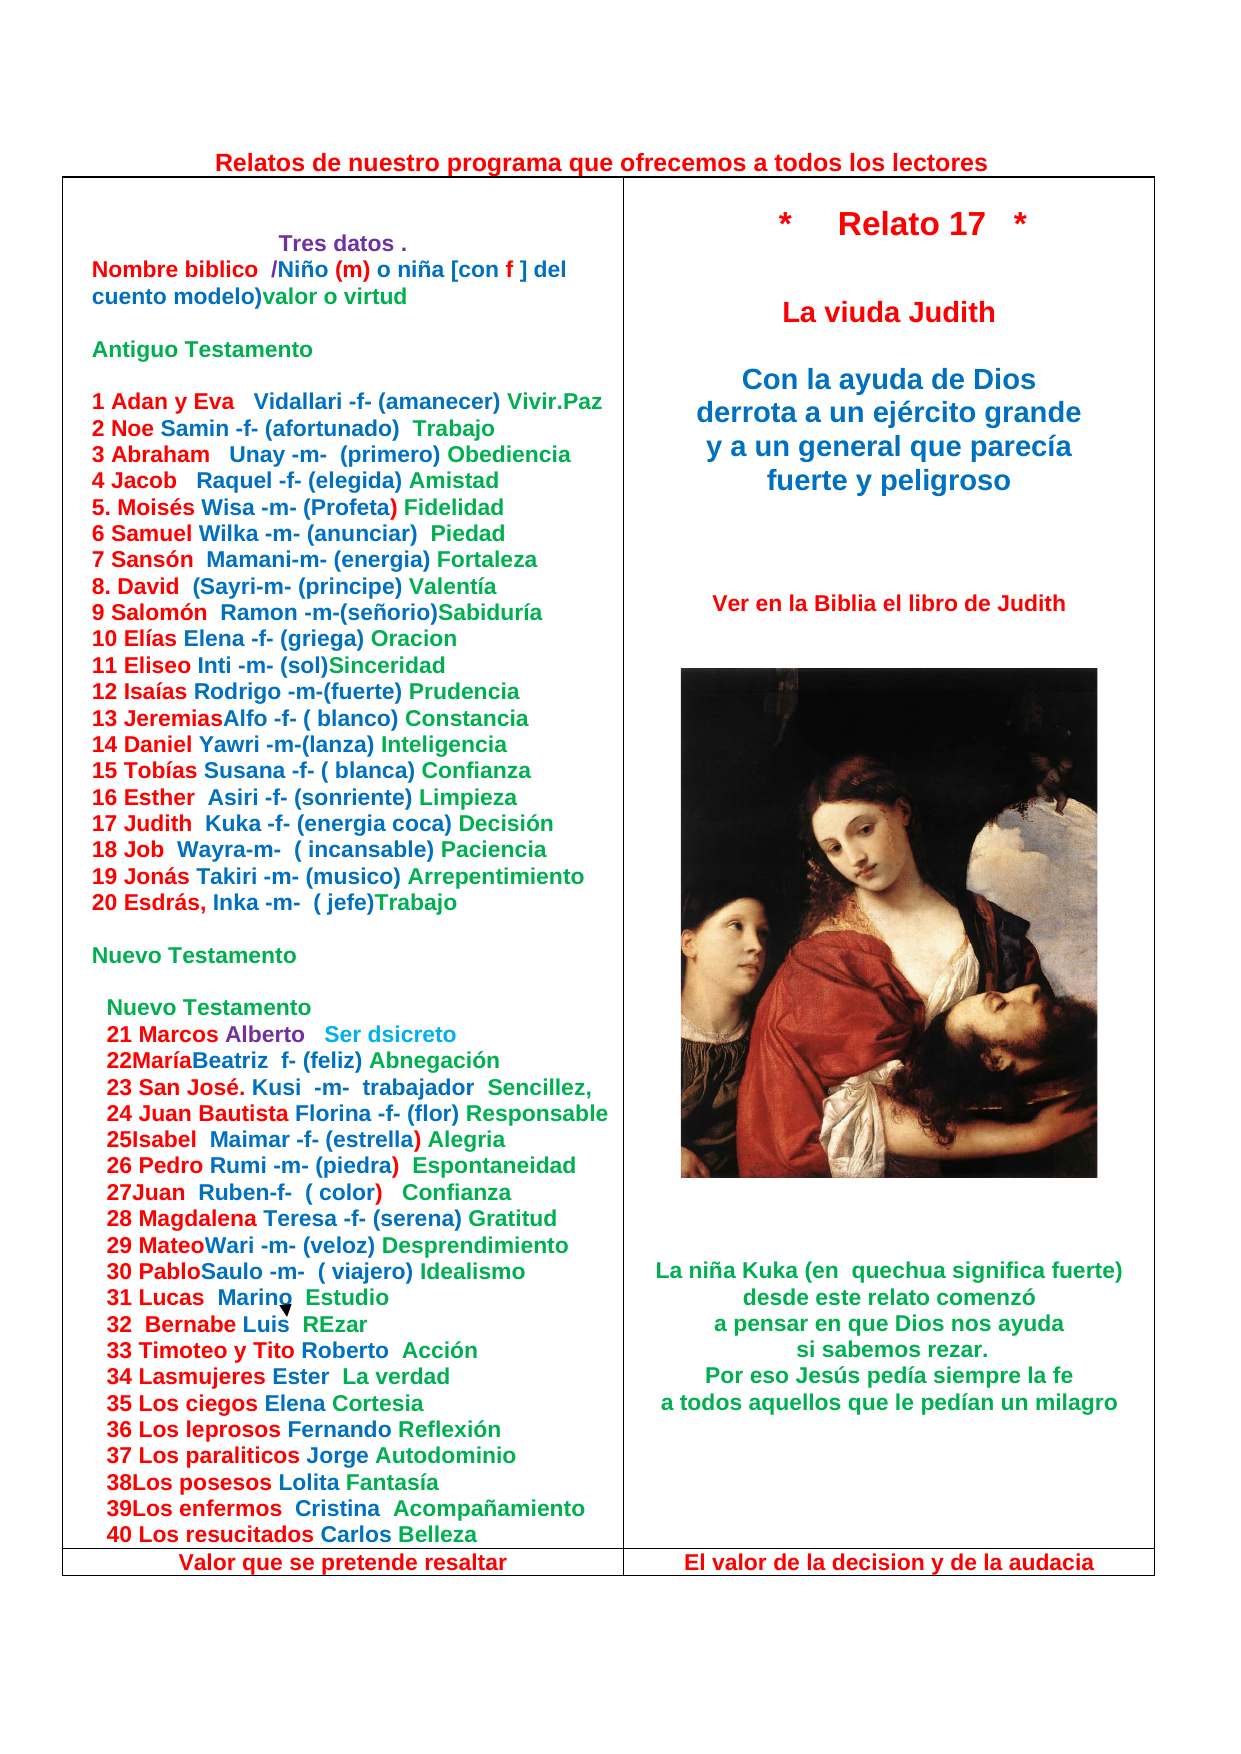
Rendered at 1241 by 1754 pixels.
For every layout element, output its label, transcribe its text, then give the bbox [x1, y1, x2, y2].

table_header * Relato 17 * La viuda Judith Con la ayuda de Dios derrota a un ejército grande y a un general que parecía fuerte y peligroso Ver en la Biblia el libro de Judith La niña Kuka (en quechua significa fuerte) desde este relato comenzó a pensar en que Dios nos ayuda si sabemos rezar. Por eso Jesús pedía siempre la fe a todos aquellos que le pedían un milagro [624, 178, 1154, 1548]
table_cell El valor de la decision y de la audacia [624, 1549, 1154, 1575]
table_header Tres datos . Nombre biblico /Niño (m) o niña [con f ] del cuento modelo)valor o virtud Antiguo Testamento 1 Adan y Eva Vidallari -f- (amanecer) Vivir.Paz 2 Noe Samin -f- (afortunado) Trabajo 3 Abraham Unay -m- (primero) Obediencia 4 Jacob Raquel -f- (elegida) Amistad 5. Moisés Wisa -m- (Profeta) Fidelidad 6 Samuel Wilka -m- (anunciar) Piedad 7 Sansón Mamani-m- (energia) Fortaleza 8. David (Sayri-m- (principe) Valentía 9 Salomón Ramon -m-(señorio)Sabiduría 10 Elías Elena -f- (griega) Oracion 11 Eliseo Inti -m- (sol)Sinceridad 12 Isaías Rodrigo -m-(fuerte) Prudencia 13 JeremiasAlfo -f- ( blanco) Constancia 14 Daniel Yawri -m-(lanza) Inteligencia 15 Tobías Susana -f- ( blanca) Confianza 16 Esther Asiri -f- (sonriente) Limpieza 17 Judith Kuka -f- (energia coca) Decisión 18 Job Wayra-m- ( incansable) Paciencia 19 Jonás Takiri -m- (musico) Arrepentimiento 20 Esdrás, Inka -m- ( jefe)Trabajo Nuevo Testamento Nuevo Testamento 21 Marcos Alberto Ser dsicreto 22MaríaBeatriz f- (feliz) Abnegación 23 San José. Kusi -m- trabajador Sencillez, 24 Juan Bautista Florina -f- (flor) Responsable 25Isabel Maimar -f- (estrella) Alegria 26 Pedro Rumi -m- (piedra) Espontaneidad 27Juan Ruben-f- ( color) Confianza 28 Magdalena Teresa -f- (serena) Gratitud 29 MateoWari -m- (veloz) Desprendimiento 30 PabloSaulo -m- ( viajero) Idealismo 31 Lucas Marino Estudio 32 Bernabe Luis REzar 33 Timoteo y Tito Roberto Acción 34 Lasmujeres Ester La verdad 35 Los ciegos Elena Cortesia 36 Los leprosos Fernando Reflexión 37 Los paraliticos Jorge Autodominio 38Los posesos Lolita Fantasía 39Los enfermos Cristina Acompañamiento 40 Los resucitados Carlos Belleza [63, 178, 623, 1548]
text Relatos de nuestro programa que ofrecemos a todos los lectores [215, 148, 1167, 176]
picture [680, 668, 1098, 1178]
table_cell Valor que se pretende resaltar [63, 1549, 623, 1575]
